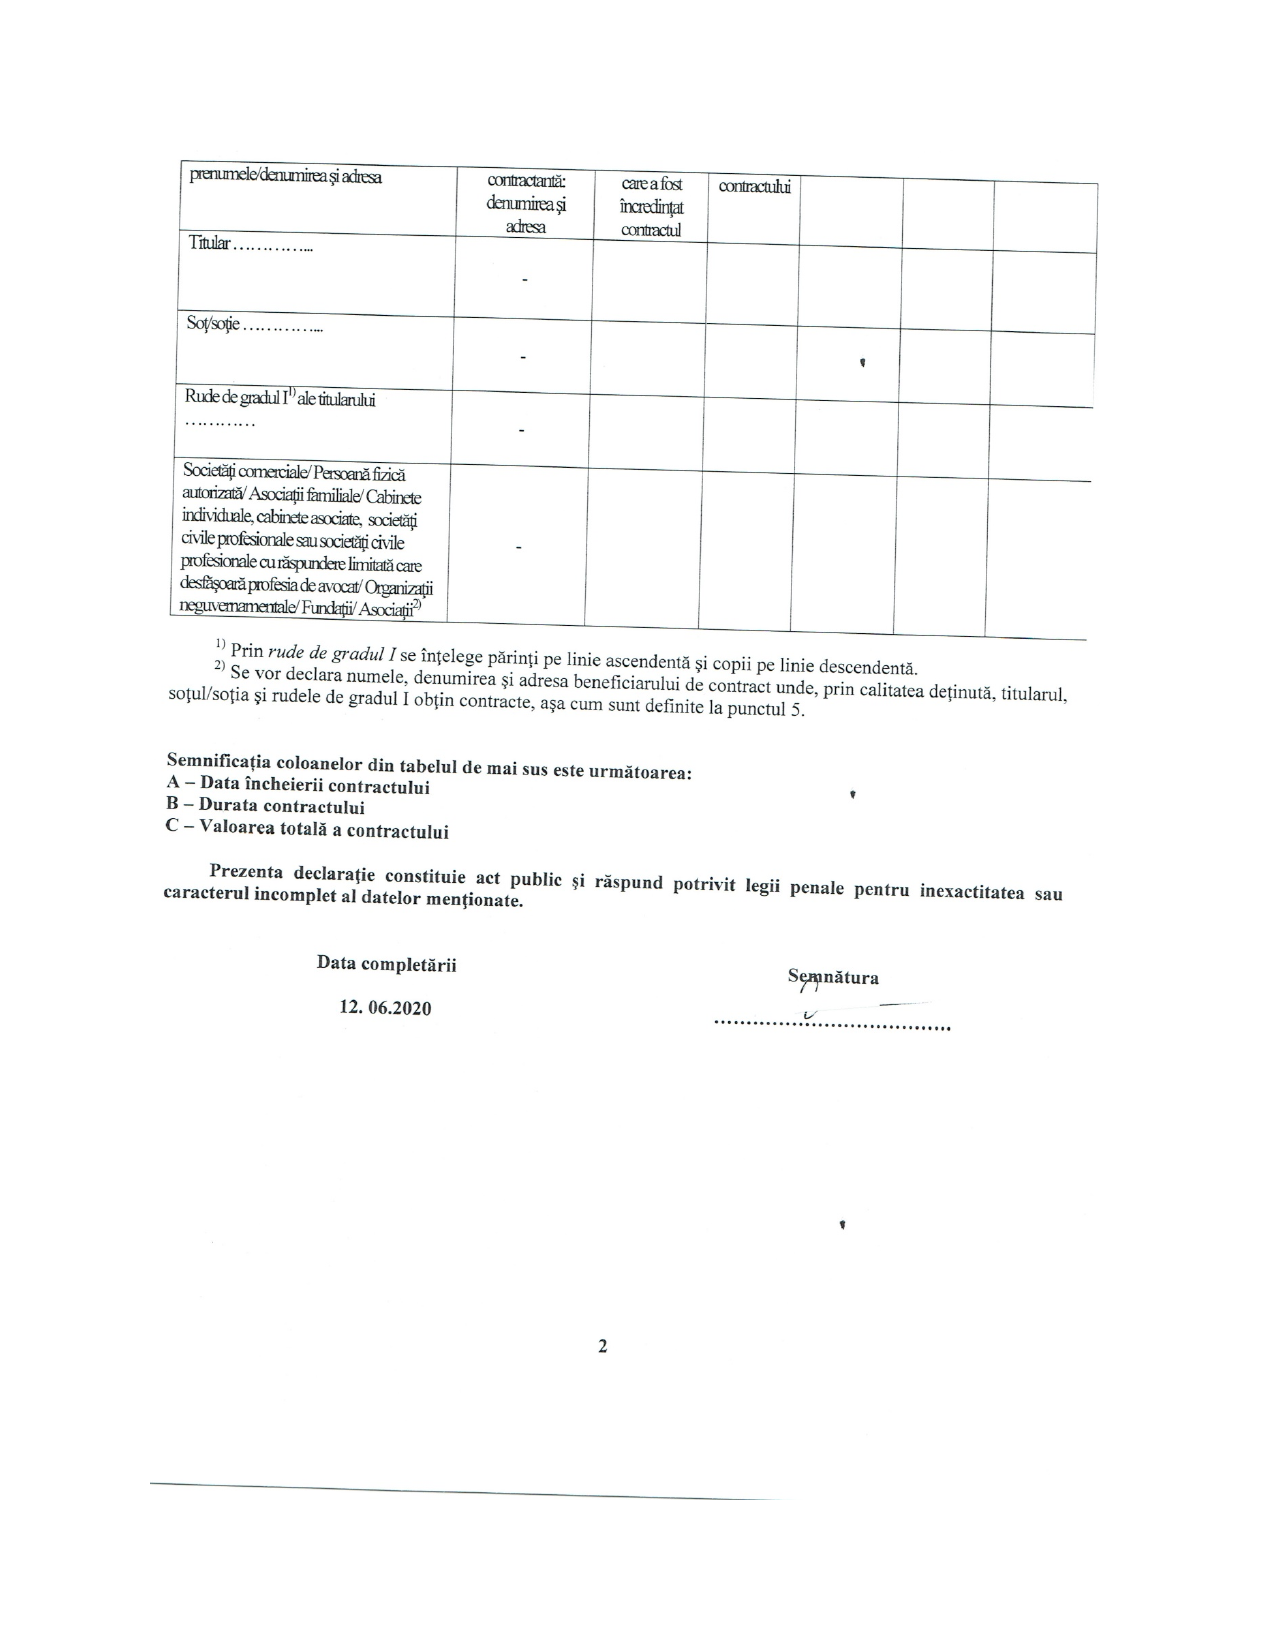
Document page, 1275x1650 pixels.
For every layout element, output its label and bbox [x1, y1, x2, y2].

picture [150, 150, 1100, 1500]
